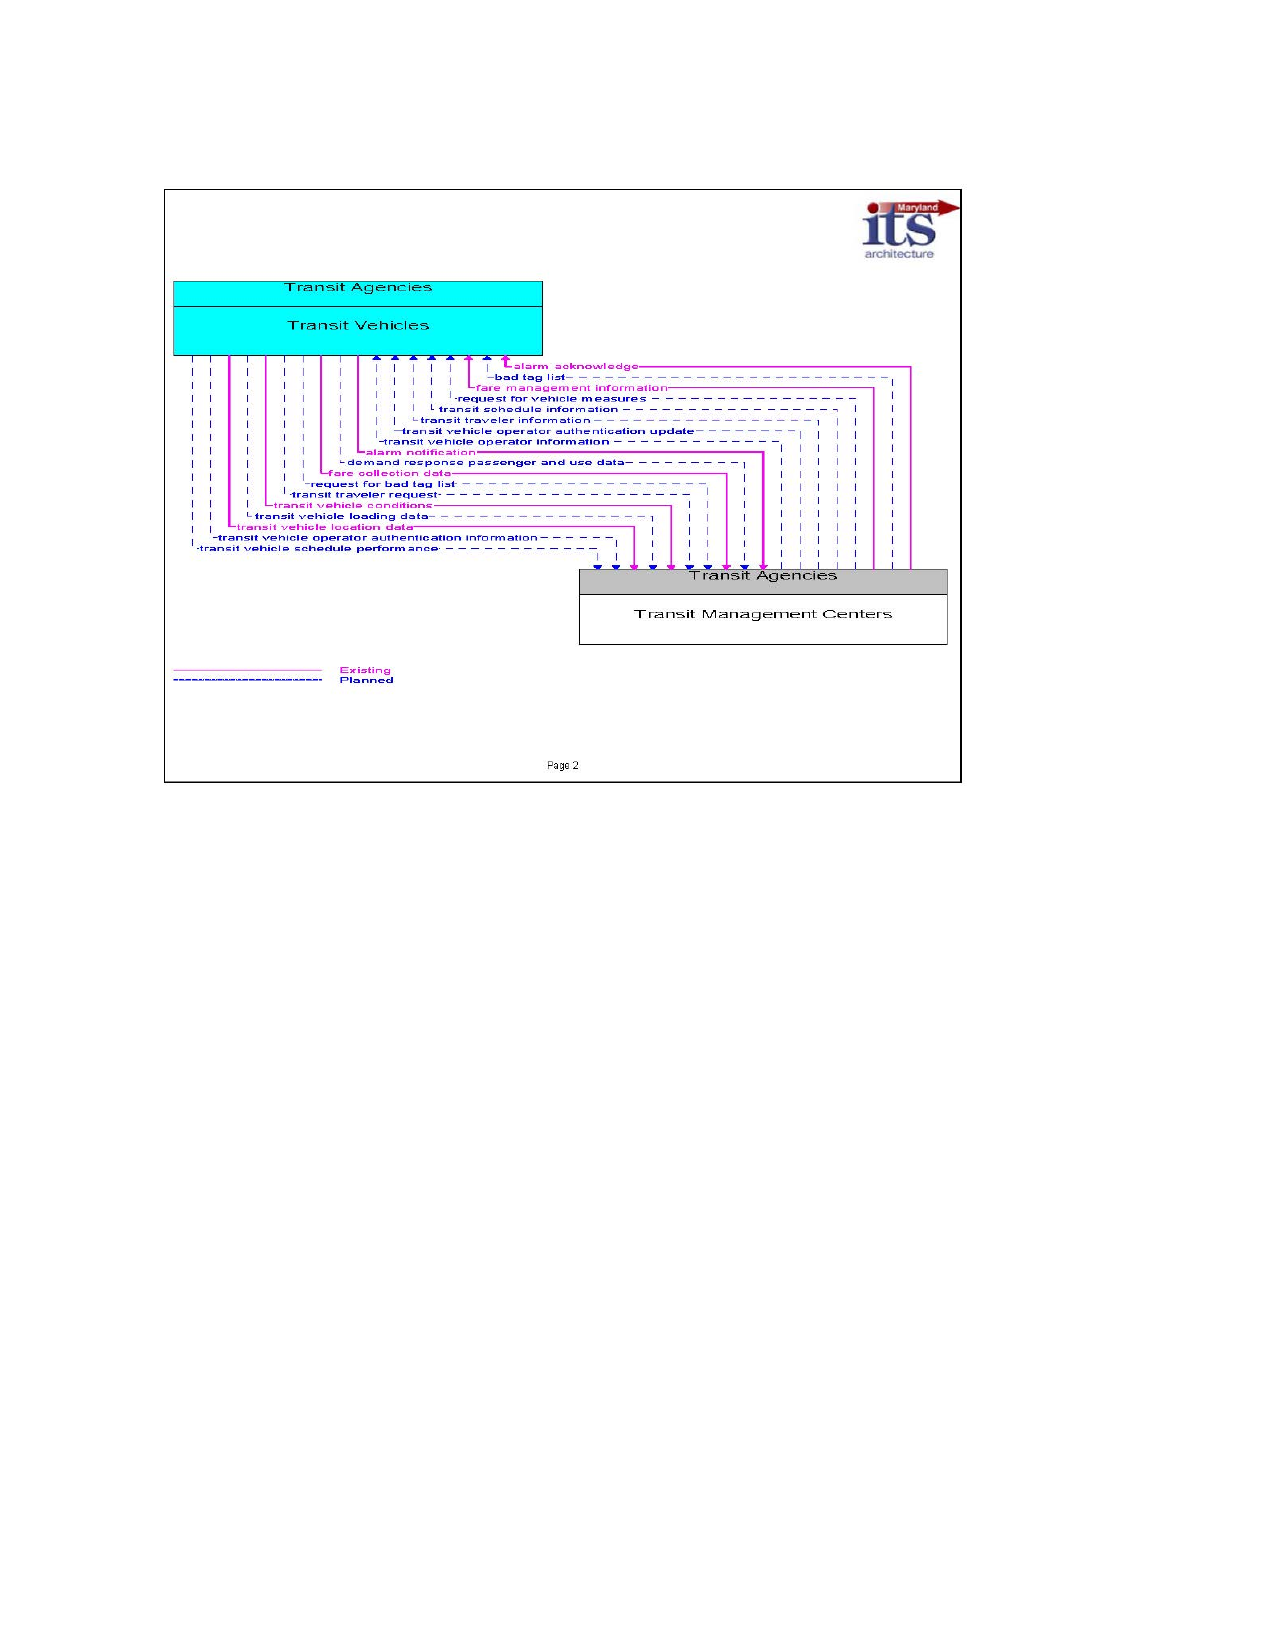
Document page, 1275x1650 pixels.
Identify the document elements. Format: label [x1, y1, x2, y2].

picture [112, 137, 1013, 834]
